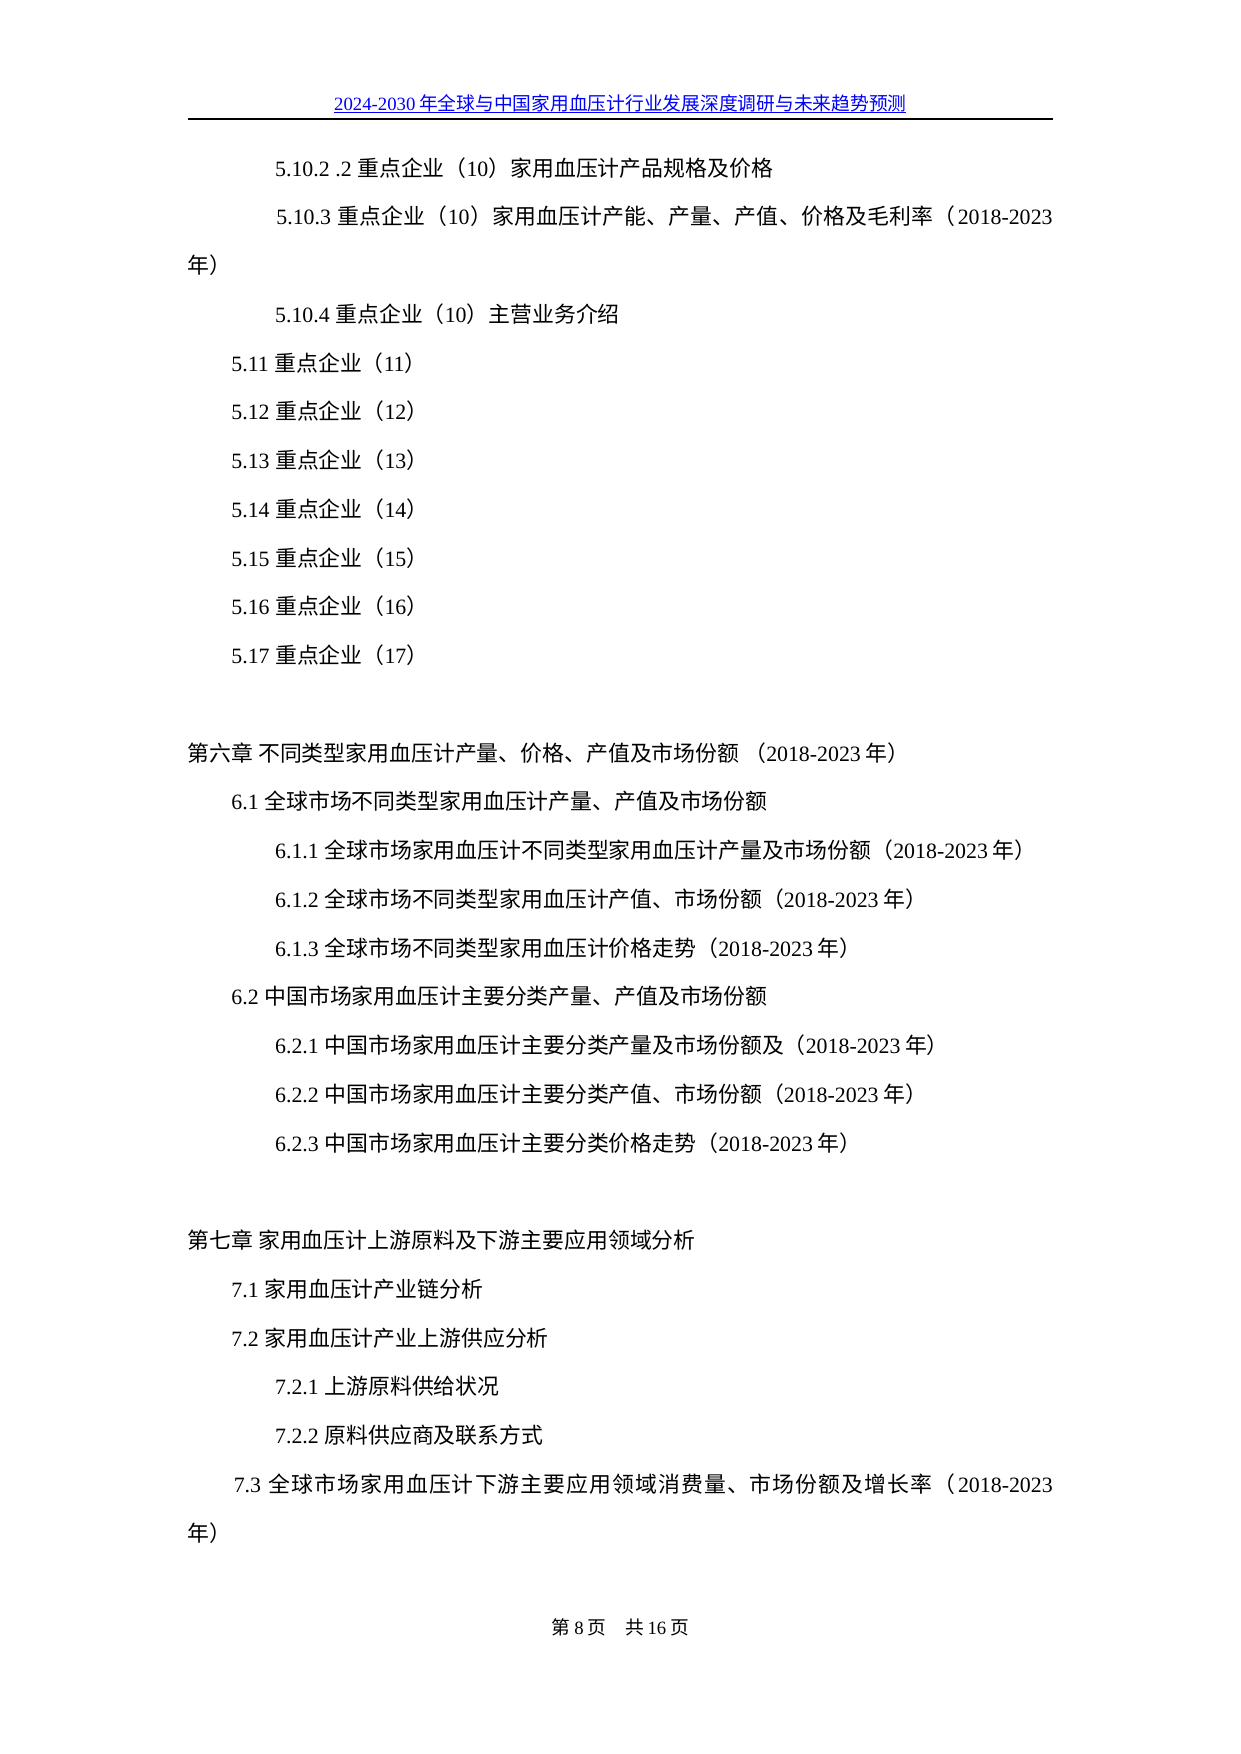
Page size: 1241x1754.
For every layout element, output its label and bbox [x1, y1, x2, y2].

text [187, 150, 1053, 1548]
